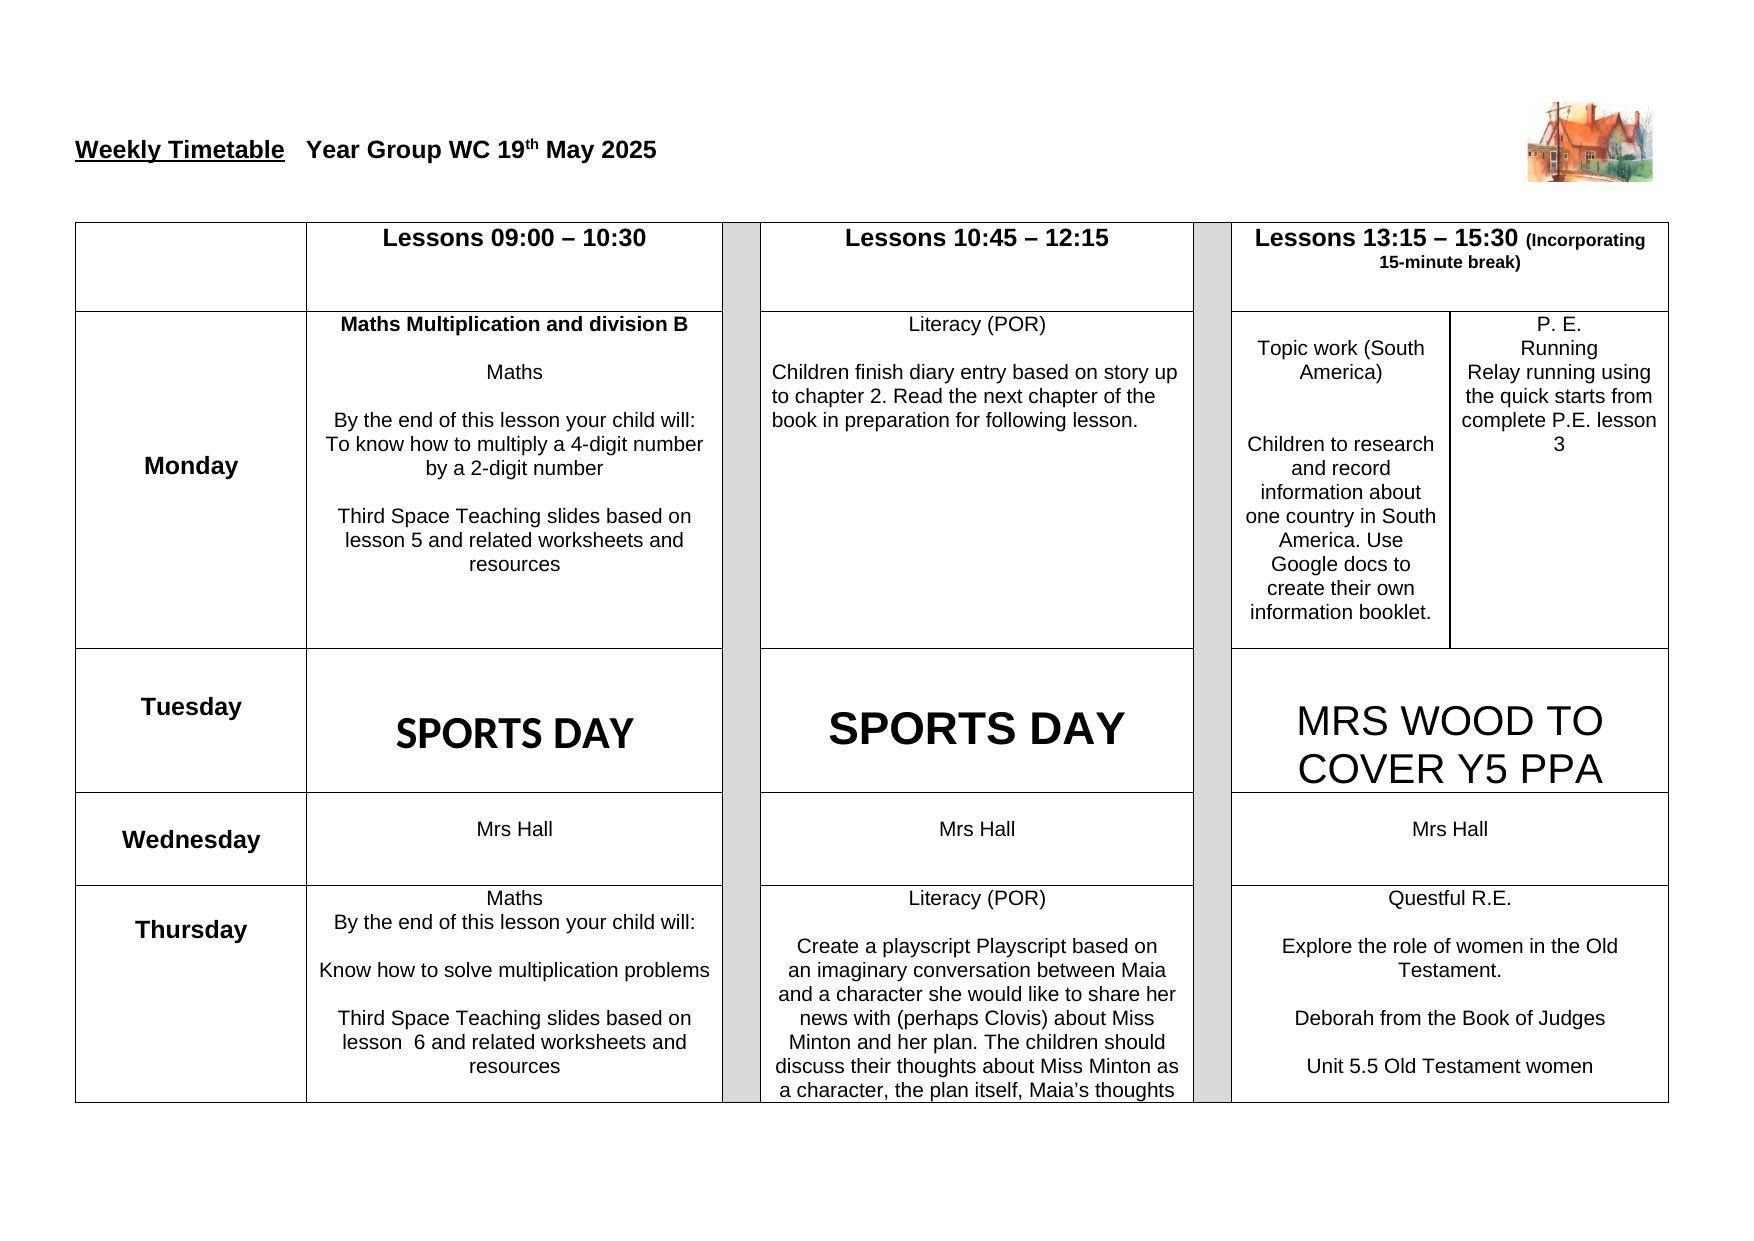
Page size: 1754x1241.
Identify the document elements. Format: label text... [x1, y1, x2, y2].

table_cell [1232, 886, 1668, 1102]
table_cell Mrs Hall [761, 793, 1193, 885]
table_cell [761, 886, 1193, 1102]
table_header Lessons 13:15 – 15:30 (Incorporating 15-minute break) [1232, 223, 1668, 311]
table_cell Thursday [76, 886, 306, 1102]
table_cell MRS WOOD TO COVER Y5 PPA [1232, 649, 1668, 792]
table_cell Mrs Hall [1232, 793, 1668, 885]
picture [1527, 102, 1653, 182]
table_cell Maths Multiplication and division B Maths By the end of this lesson your child will: To know how to multiply a 4-digit number by a 2-digit number Third Space Teaching slides based on lesson 5 and related worksheets and resources [307, 312, 722, 647]
table_cell Wednesday [76, 793, 306, 885]
table_header [76, 223, 306, 311]
table_cell Topic work (South America) Children to research and record information about one country in South America. Use Google docs to create their own information booklet. [1232, 312, 1449, 647]
table_cell P. E. Running Relay running using the quick starts from complete P.E. lesson 3 [1451, 312, 1668, 647]
text Weekly Timetable Year Group WC 19th May 2025 [75, 136, 1460, 164]
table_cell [307, 886, 722, 1102]
table_cell SPORTS DAY [307, 649, 722, 792]
table_cell Mrs Hall [307, 793, 722, 885]
table_cell Monday [76, 312, 306, 647]
table_header [723, 223, 760, 1102]
table_header [1194, 223, 1231, 1102]
table_header Lessons 10:45 – 12:15 [761, 223, 1193, 311]
table_header Lessons 09:00 – 10:30 [307, 223, 722, 311]
table_cell SPORTS DAY [761, 649, 1193, 792]
table_cell Literacy (POR) Children finish diary entry based on story up to chapter 2. Read the next chapter of the book in preparation for following lesson. [761, 312, 1193, 647]
table_cell Tuesday [76, 649, 306, 792]
